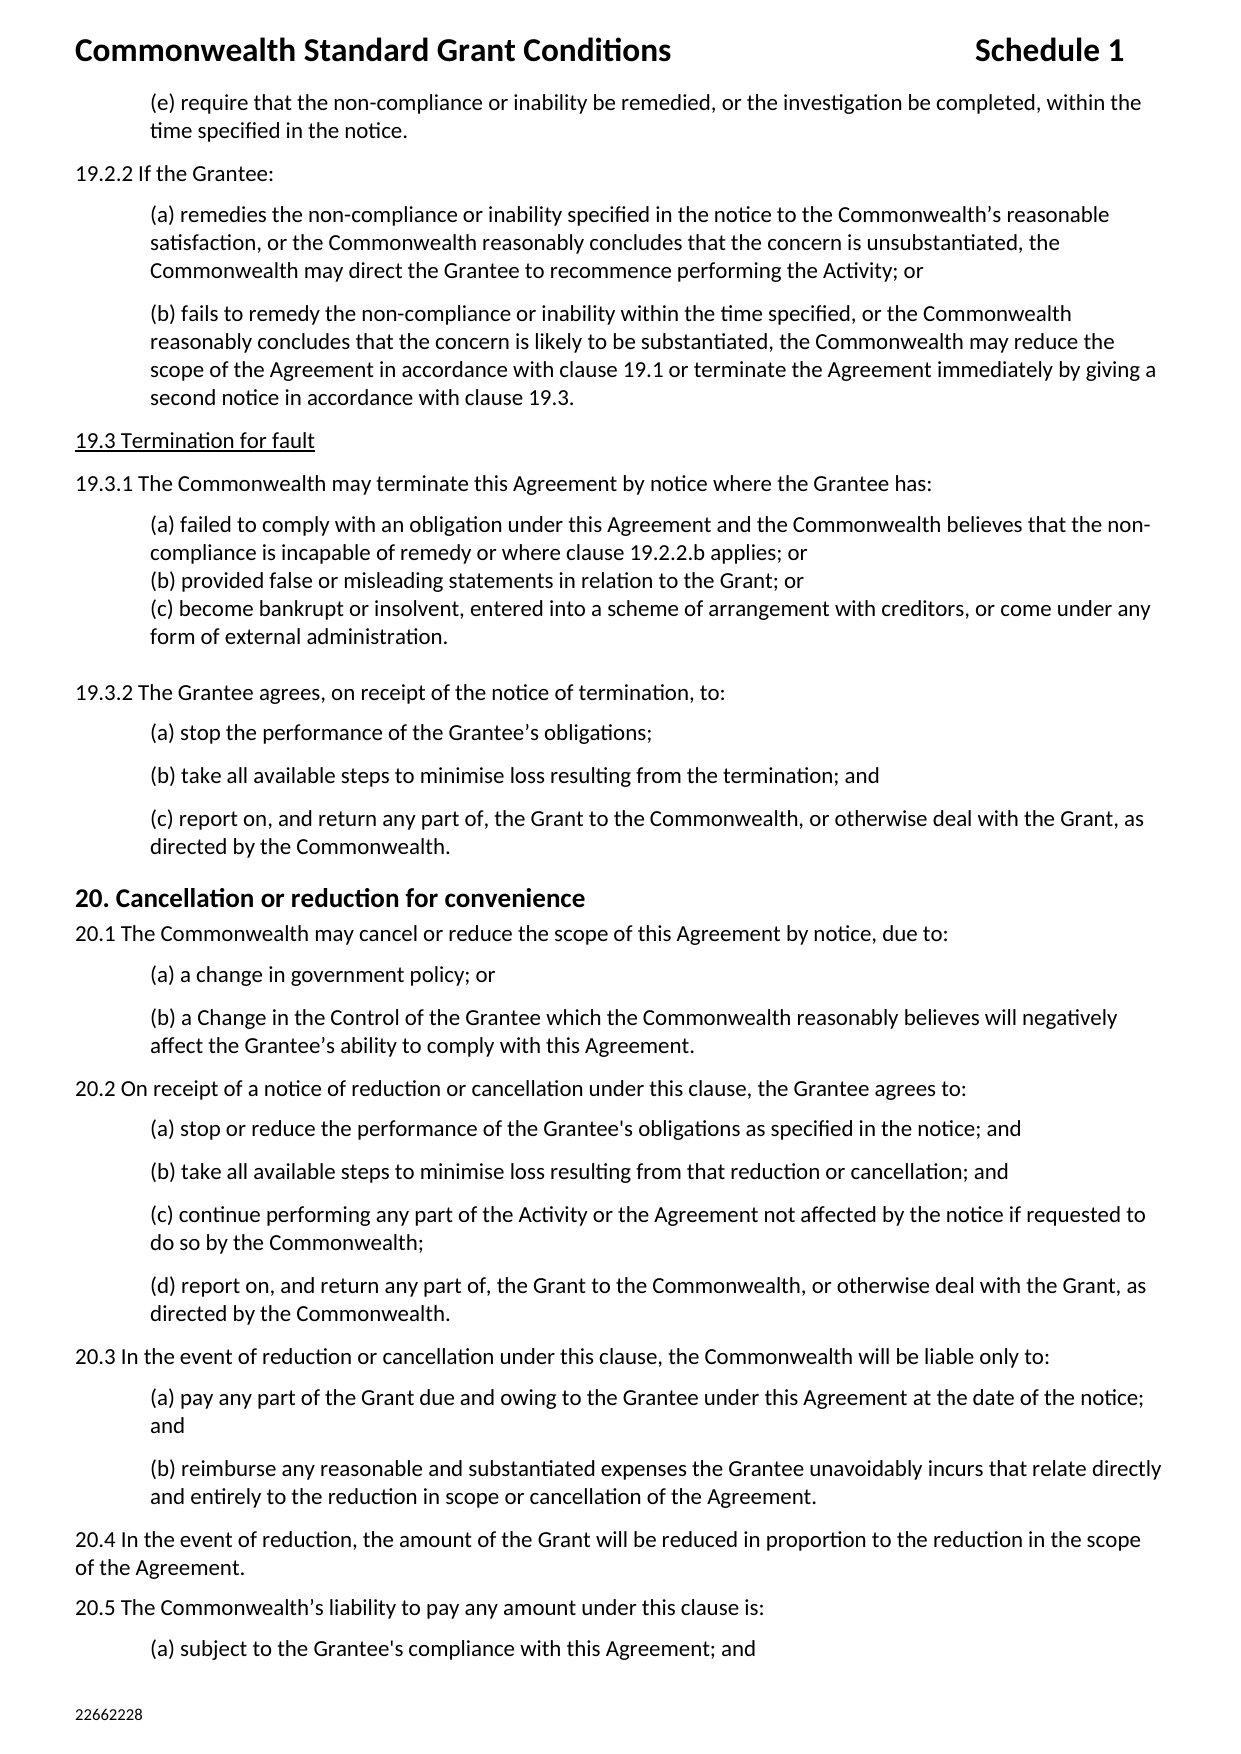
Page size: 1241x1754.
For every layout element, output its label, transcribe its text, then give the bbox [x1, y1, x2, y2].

text 20.3 In the event of reduction or cancellation under this clause, the Commonwealth will be liable only to: [75, 1342, 1165, 1370]
text (a) subject to the Grantee's compliance with this Agreement; and [150, 1634, 1165, 1662]
text 19.3.1 The Commonwealth may terminate this Agreement by notice where the Grantee has: [75, 469, 1165, 497]
text (a) remedies the non-compliance or inability specified in the notice to the Commonwealth’s reasonable satisfaction, or the Commonwealth reasonably concludes that the concern is unsubstantiated, the Commonwealth may direct the Grantee to recommence performing the Activity; or [150, 200, 1165, 284]
text 19.3 Termination for fault [75, 426, 1165, 454]
text (b) take all available steps to minimise loss resulting from that reduction or cancellation; and [150, 1157, 1165, 1185]
text (c) report on, and return any part of, the Grant to the Commonwealth, or otherwise deal with the Grant, as directed by the Commonwealth. [150, 804, 1165, 860]
text (b) take all available steps to minimise loss resulting from the termination; and [150, 761, 1165, 789]
subtitle 20. Cancellation or reduction for convenience [75, 881, 1165, 914]
text (b) provided false or misleading statements in relation to the Grant; or [150, 566, 1165, 594]
text 20.1 The Commonwealth may cancel or reduce the scope of this Agreement by notice, due to: [75, 919, 1165, 947]
text (a) failed to comply with an obligation under this Agreement and the Commonwealth believes that the non-compliance is incapable of remedy or where clause 19.2.2.b applies; or [150, 510, 1165, 566]
text 20.4 In the event of reduction, the amount of the Grant will be reduced in proportion to the reduction in the scope of the Agreement. [75, 1525, 1165, 1581]
text (b) a Change in the Control of the Grantee which the Commonwealth reasonably believes will negatively affect the Grantee’s ability to comply with this Agreement. [150, 1003, 1165, 1059]
text (b) reimburse any reasonable and substantiated expenses the Grantee unavoidably incurs that relate directly and entirely to the reduction in scope or cancellation of the Agreement. [150, 1454, 1165, 1510]
text (d) report on, and return any part of, the Grant to the Commonwealth, or otherwise deal with the Grant, as directed by the Commonwealth. [150, 1271, 1165, 1327]
text (e) require that the non-compliance or inability be remedied, or the investigation be completed, within the time specified in the notice. [150, 88, 1165, 144]
text 19.2.2 If the Grantee: [75, 159, 1165, 187]
text (a) pay any part of the Grant due and owing to the Grantee under this Agreement at the date of the notice; and [150, 1383, 1165, 1439]
text (a) stop or reduce the performance of the Grantee's obligations as specified in the notice; and [150, 1114, 1165, 1142]
text (b) fails to remedy the non-compliance or inability within the time specified, or the Commonwealth reasonably concludes that the concern is likely to be substantiated, the Commonwealth may reduce the scope of the Agreement in accordance with clause 19.1 or terminate the Agreement immediately by giving a second notice in accordance with clause 19.3. [150, 299, 1165, 411]
text 20.2 On receipt of a notice of reduction or cancellation under this clause, the Grantee agrees to: [75, 1074, 1165, 1102]
text 19.3.2 The Grantee agrees, on receipt of the notice of termination, to: [75, 678, 1165, 706]
text (a) a change in government policy; or [150, 960, 1165, 988]
text (c) become bankrupt or insolvent, entered into a scheme of arrangement with creditors, or come under any form of external administration. [150, 594, 1165, 650]
text (c) continue performing any part of the Activity or the Agreement not affected by the notice if requested to do so by the Commonwealth; [150, 1200, 1165, 1256]
text (a) stop the performance of the Grantee’s obligations; [150, 718, 1165, 746]
text 20.5 The Commonwealth’s liability to pay any amount under this clause is: [75, 1593, 1165, 1622]
